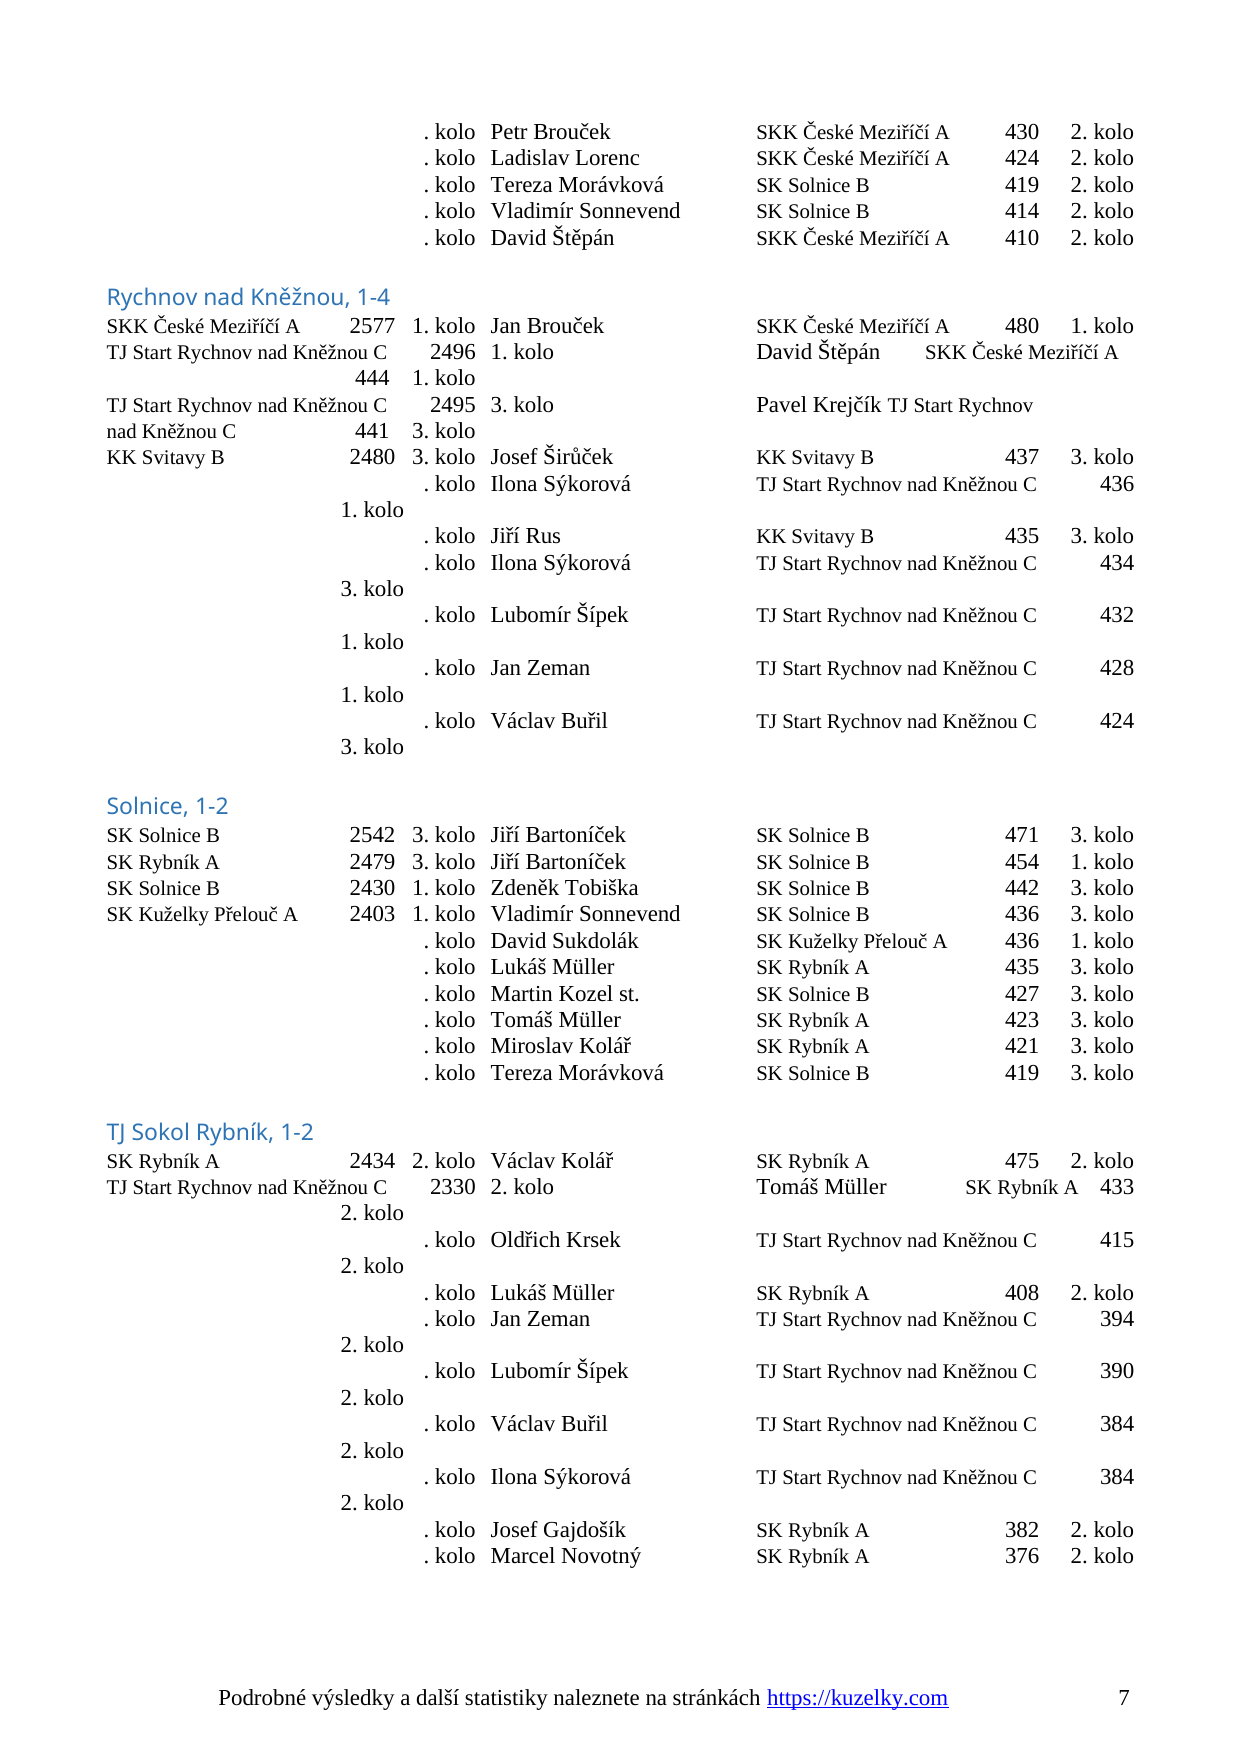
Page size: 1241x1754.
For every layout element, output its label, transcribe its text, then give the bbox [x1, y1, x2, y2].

text . kolo Petr Brouček SKK České Meziříčí A 430 2. kolo [106, 118, 1134, 144]
text . kolo Lubomír Šípek TJ Start Rychnov nad Kněžnou C 432 1. kolo [106, 602, 1134, 654]
subtitle TJ Sokol Rybník, 1-2 [106, 1116, 1134, 1147]
text . kolo Václav Buřil TJ Start Rychnov nad Kněžnou C 424 3. kolo [106, 707, 1134, 760]
text SK Solnice B 2430 1. kolo Zdeněk Tobiška SK Solnice B 442 3. kolo [106, 874, 1134, 901]
text . kolo Lukáš Müller SK Rybník A 435 3. kolo [106, 953, 1134, 979]
text . kolo Tereza Morávková SK Solnice B 419 2. kolo [106, 171, 1134, 197]
text TJ Start Rychnov nad Kněžnou C 2495 3. kolo Pavel Krejčík TJ Start Rychnov nad Kněžnou C 441 3. kolo [106, 391, 1134, 443]
text . kolo Tereza Morávková SK Solnice B 419 3. kolo [106, 1059, 1134, 1085]
text . kolo David Sukdolák SK Kuželky Přelouč A 436 1. kolo [106, 927, 1134, 953]
text . kolo Josef Gajdošík SK Rybník A 382 2. kolo [106, 1516, 1134, 1542]
subtitle Solnice, 1-2 [106, 790, 1134, 821]
text TJ Start Rychnov nad Kněžnou C 2496 1. kolo David Štěpán SKK České Meziříčí A 444 1. kolo [106, 338, 1134, 391]
text . kolo Ilona Sýkorová TJ Start Rychnov nad Kněžnou C 384 2. kolo [106, 1463, 1134, 1516]
text . kolo Ladislav Lorenc SKK České Meziříčí A 424 2. kolo [106, 144, 1134, 171]
text SK Solnice B 2542 3. kolo Jiří Bartoníček SK Solnice B 471 3. kolo [106, 821, 1134, 848]
text . kolo Jan Zeman TJ Start Rychnov nad Kněžnou C 394 2. kolo [106, 1305, 1134, 1358]
text . kolo Martin Kozel st. SK Solnice B 427 3. kolo [106, 979, 1134, 1006]
text . kolo Miroslav Kolář SK Rybník A 421 3. kolo [106, 1032, 1134, 1059]
text . kolo Jiří Rus KK Svitavy B 435 3. kolo [106, 522, 1134, 549]
text . kolo Vladimír Sonnevend SK Solnice B 414 2. kolo [106, 197, 1134, 223]
text . kolo Tomáš Müller SK Rybník A 423 3. kolo [106, 1006, 1134, 1032]
text . kolo Marcel Novotný SK Rybník A 376 2. kolo [106, 1542, 1134, 1568]
text . kolo Jan Zeman TJ Start Rychnov nad Kněžnou C 428 1. kolo [106, 654, 1134, 707]
text SK Rybník A 2479 3. kolo Jiří Bartoníček SK Solnice B 454 1. kolo [106, 848, 1134, 874]
text . kolo David Štěpán SKK České Meziříčí A 410 2. kolo [106, 223, 1134, 250]
text SK Rybník A 2434 2. kolo Václav Kolář SK Rybník A 475 2. kolo [106, 1147, 1134, 1173]
text TJ Start Rychnov nad Kněžnou C 2330 2. kolo Tomáš Müller SK Rybník A 433 2. kolo [106, 1173, 1134, 1226]
text SK Kuželky Přelouč A 2403 1. kolo Vladimír Sonnevend SK Solnice B 436 3. kolo [106, 901, 1134, 927]
text . kolo Václav Buřil TJ Start Rychnov nad Kněžnou C 384 2. kolo [106, 1410, 1134, 1463]
text KK Svitavy B 2480 3. kolo Josef Širůček KK Svitavy B 437 3. kolo [106, 443, 1134, 470]
subtitle Rychnov nad Kněžnou, 1-4 [106, 280, 1134, 312]
text . kolo Ilona Sýkorová TJ Start Rychnov nad Kněžnou C 434 3. kolo [106, 549, 1134, 602]
text . kolo Lubomír Šípek TJ Start Rychnov nad Kněžnou C 390 2. kolo [106, 1358, 1134, 1410]
text . kolo Lukáš Müller SK Rybník A 408 2. kolo [106, 1278, 1134, 1305]
text . kolo Ilona Sýkorová TJ Start Rychnov nad Kněžnou C 436 1. kolo [106, 470, 1134, 522]
text . kolo Oldřich Krsek TJ Start Rychnov nad Kněžnou C 415 2. kolo [106, 1226, 1134, 1278]
text SKK České Meziříčí A 2577 1. kolo Jan Brouček SKK České Meziříčí A 480 1. kolo [106, 312, 1134, 338]
